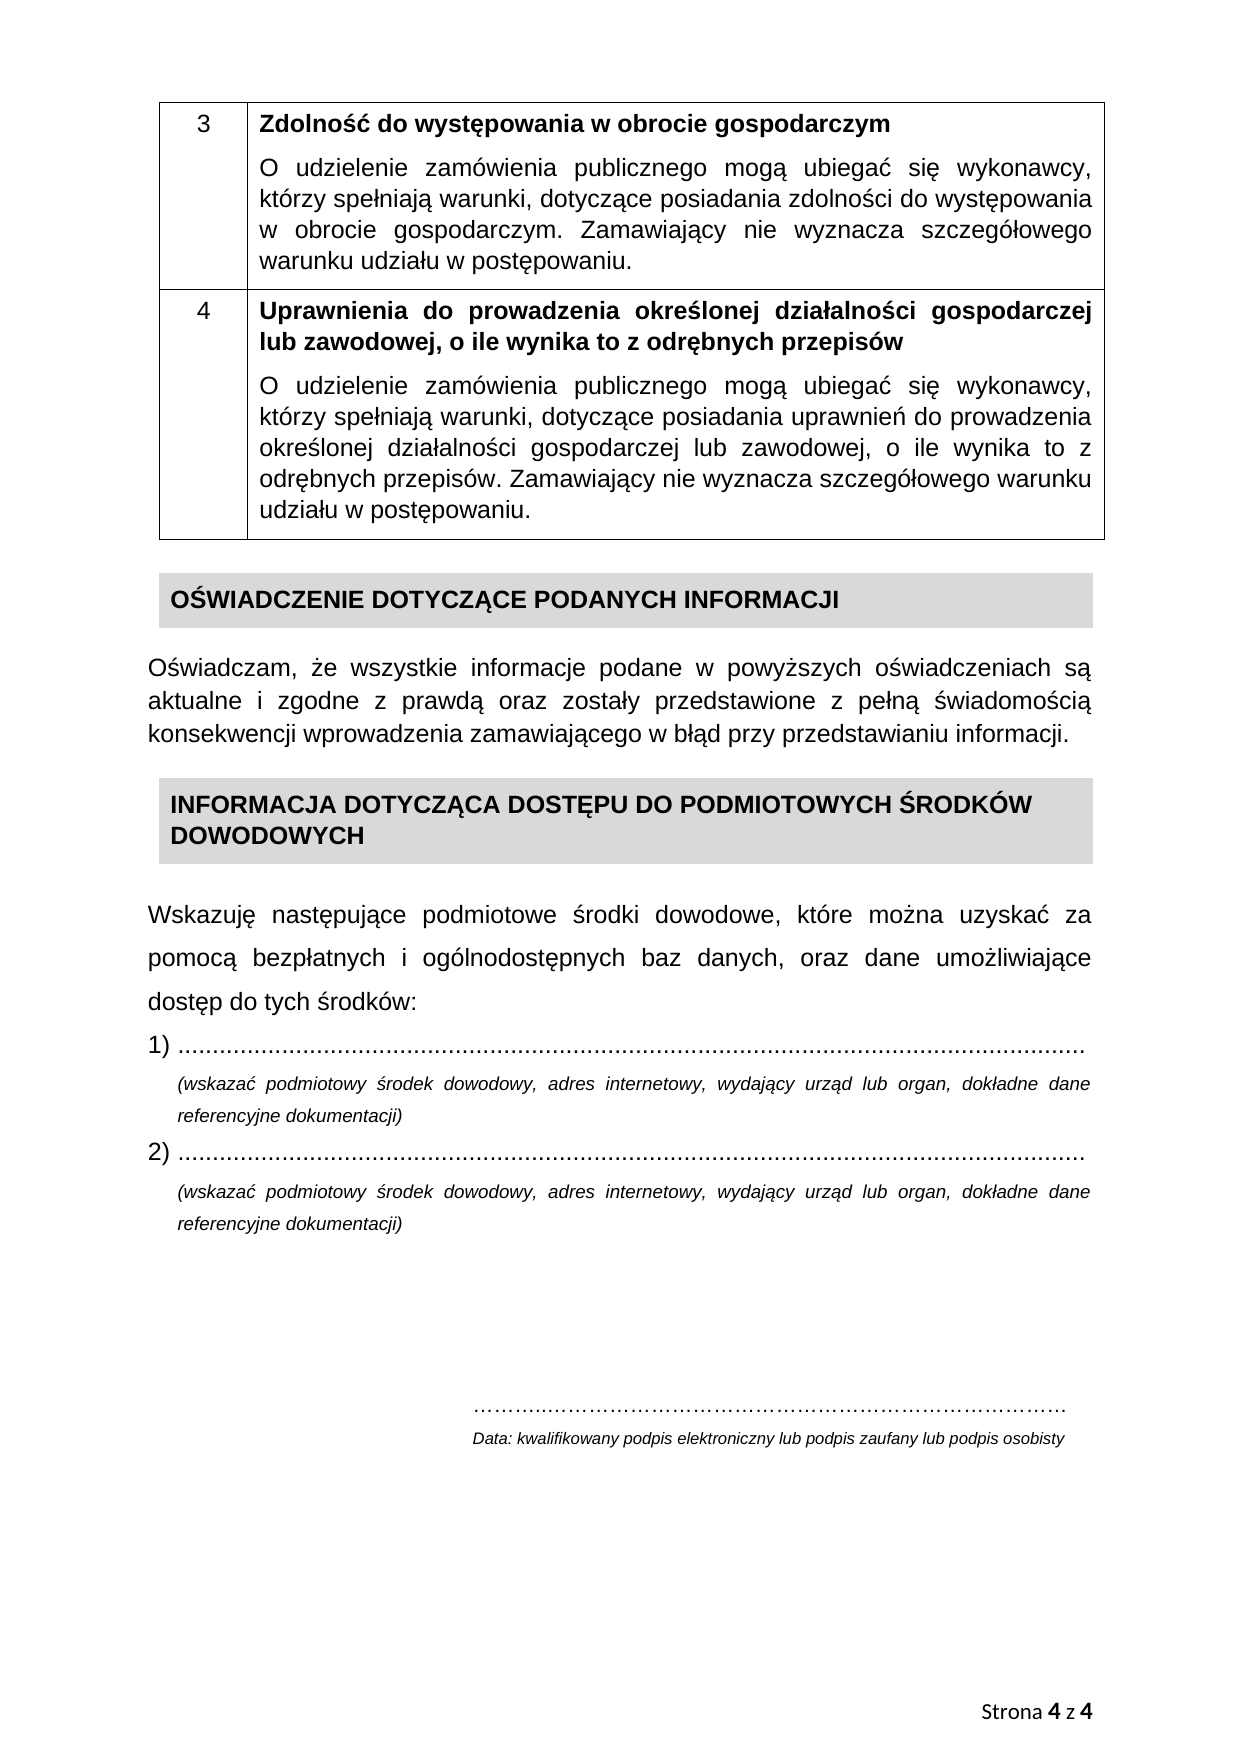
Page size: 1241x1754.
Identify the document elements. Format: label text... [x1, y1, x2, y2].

text Oświadczam, że wszystkie informacje podane w powyższych oświadczeniach są aktualne i zgodne z prawdą oraz zostały przedstawione z pełną świadomością konsekwencji wprowadzenia zamawiającego w błąd przy przedstawianiu informacji. [148, 653, 1093, 748]
text Wskazuję następujące podmiotowe środki dowodowe, które można uzyskać za pomocą bezpłatnych i ogólnodostępnych baz danych, oraz dane umożliwiające dostęp do tych środków: [148, 900, 1093, 1015]
text (wskazać podmiotowy środek dowodowy, adres internetowy, wydający urząd lub organ, dokładne dane referencyjne dokumentacji) [177, 1073, 1093, 1127]
table_header INFORMACJA DOTYCZĄCA DOSTĘPU DO PODMIOTOWYCH ŚRODKÓW DOWODOWYCH [159, 778, 1093, 864]
text ………..………………………………………………………………… [472, 1393, 1093, 1417]
list ................................................................................................................................... [148, 1029, 1093, 1058]
table_header OŚWIADCZENIE DOTYCZĄCE PODANYCH INFORMACJI [159, 573, 1093, 628]
table_cell Uprawnienia do prowadzenia określonej działalności gospodarczej lub zawodowej, o ile wynika to z odrębnych przepisów O udzielenie zamówienia publicznego mogą ubiegać się wykonawcy, którzy spełniają warunki, dotyczące posiadania uprawnień do prowadzenia określonej działalności gospodarczej lub zawodowej, o ile wynika to z odrębnych przepisów. Zamawiający nie wyznacza szczegółowego warunku udziału w postępowaniu. [248, 290, 1104, 538]
table_cell Zdolność do występowania w obrocie gospodarczym O udzielenie zamówienia publicznego mogą ubiegać się wykonawcy, którzy spełniają warunki, dotyczące posiadania zdolności do występowania w obrocie gospodarczym. Zamawiający nie wyznacza szczegółowego warunku udziału w postępowaniu. [248, 103, 1104, 289]
list ................................................................................................................................... [148, 1137, 1093, 1166]
text Data: kwalifikowany podpis elektroniczny lub podpis zaufany lub podpis osobisty [472, 1429, 1093, 1448]
table_cell 3 [160, 103, 247, 289]
text (wskazać podmiotowy środek dowodowy, adres internetowy, wydający urząd lub organ, dokładne dane referencyjne dokumentacji) [177, 1180, 1093, 1234]
table_cell 4 [160, 290, 247, 538]
